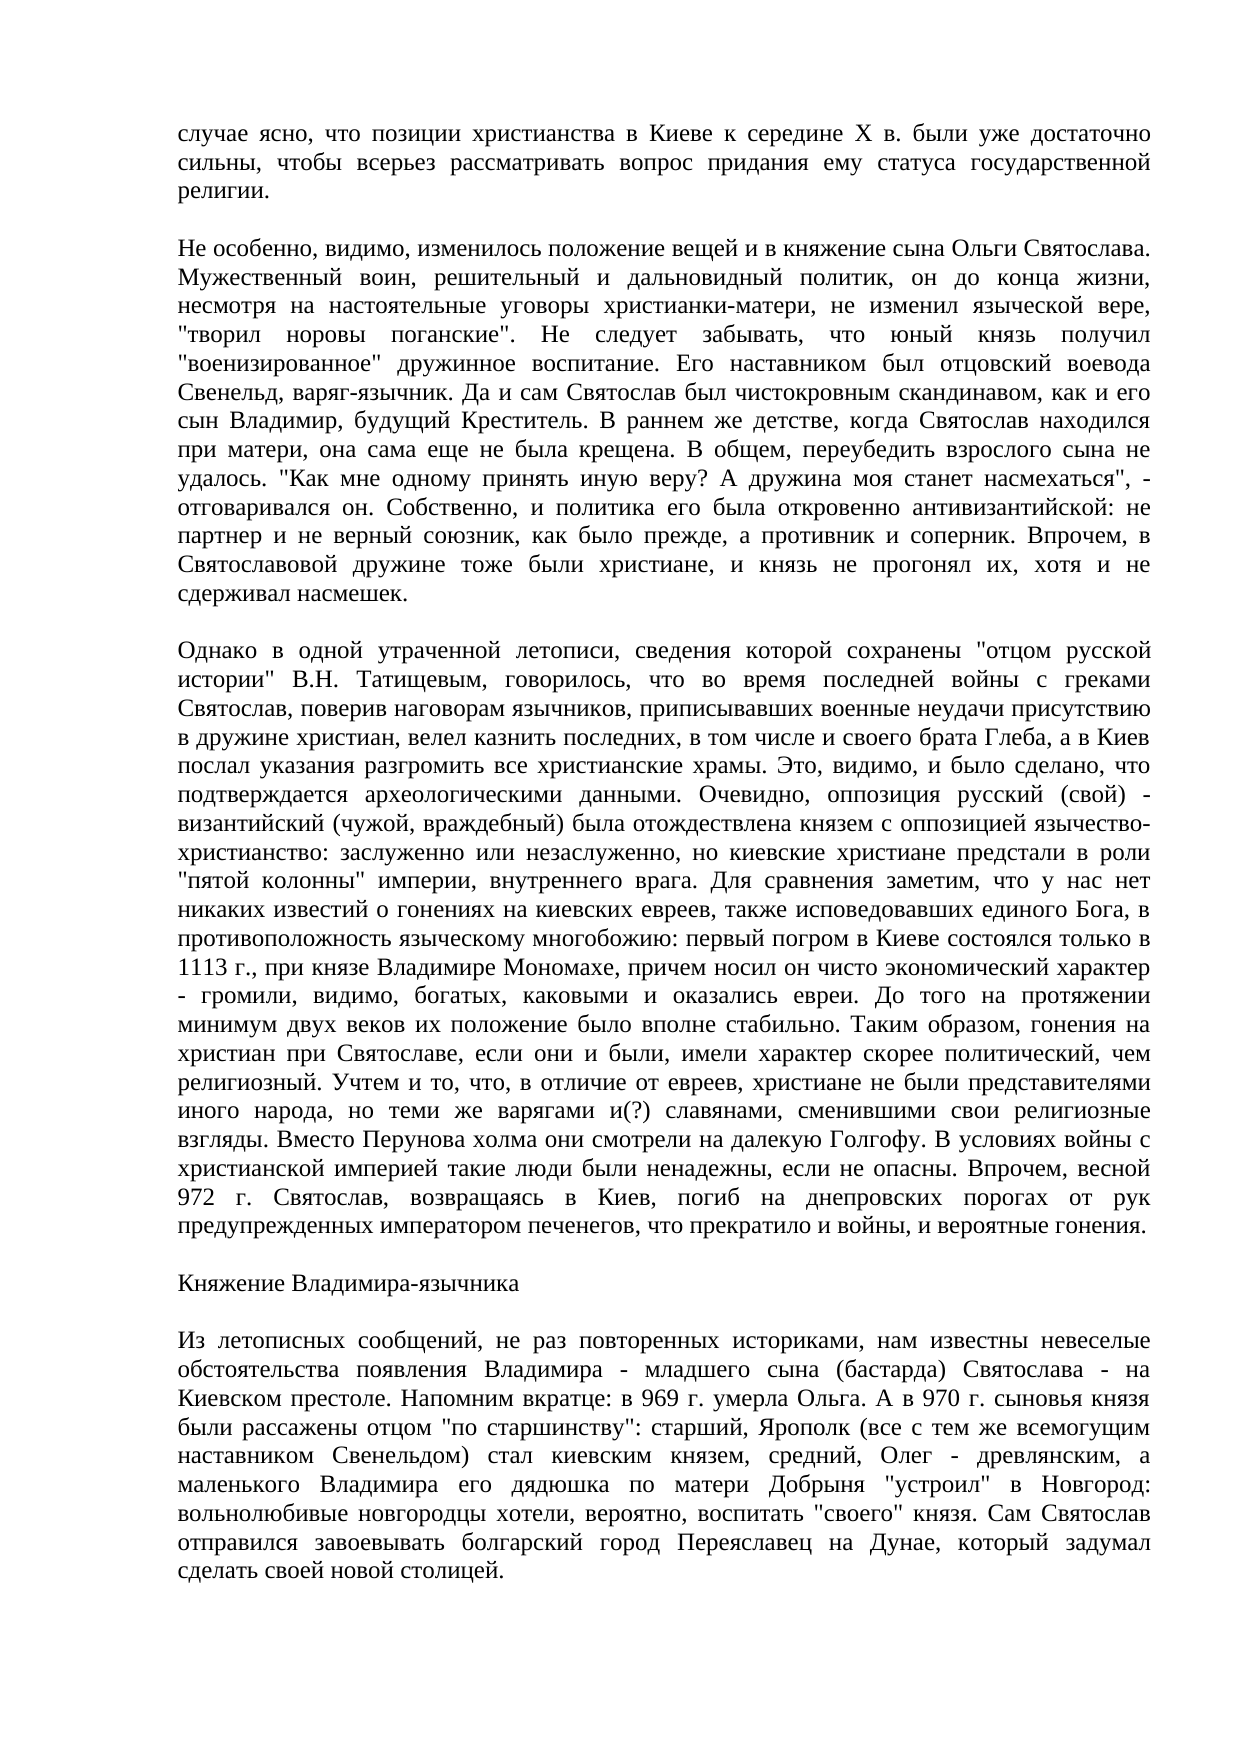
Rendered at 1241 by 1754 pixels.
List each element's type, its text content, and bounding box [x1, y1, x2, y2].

text Однако в одной утраченной летописи, сведения которой сохранены "отцом русской истории" В.Н. Татищевым, говорилось, что во время последней войны с греками Святослав, поверив наговорам язычников, приписывавших военные неудачи присутствию в дружине христиан, велел казнить последних, в том числе и своего брата Глеба, а в Киев послал указания разгромить все христианские храмы. Это, видимо, и было сделано, что подтверждается археологическими данными. Очевидно, оппозиция русский (свой) - византийский (чужой, враждебный) была отождествлена князем с оппозицией язычество-христианство: заслуженно или незаслуженно, но киевские христиане предстали в роли "пятой колонны" империи, внутреннего врага. Для сравнения заметим, что у нас нет никаких известий о гонениях на киевских евреев, также исповедовавших единого Бога, в противоположность языческому многобожию: первый погром в Киеве состоялся только в 1113 г., при князе Владимире Мономахе, причем носил он чисто экономический характер - громили, видимо, богатых, каковыми и оказались евреи. До того на протяжении минимум двух веков их положение было вполне стабильно. Таким образом, гонения на христиан при Святославе, если они и были, имели характер скорее политический, чем религиозный. Учтем и то, что, в отличие от евреев, христиане не были представителями иного народа, но теми же варягами и(?) славянами, сменившими свои религиозные взгляды. Вместо Перунова холма они смотрели на далекую Голгофу. В условиях войны с христианской империей такие люди были ненадежны, если не опасны. Впрочем, весной 972 г. Святослав, возвращаясь в Киев, погиб на днепровских порогах от рук предупрежденных императором печенегов, что прекратило и войны, и вероятные гонения. [177, 636, 1152, 1239]
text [177, 118, 1152, 204]
text Из летописных сообщений, не раз повторенных историками, нам известны невеселые обстоятельства появления Владимира - младшего сына (бастарда) Святослава - на Киевском престоле. Напомним вкратце: в 969 г. умерла Ольга. А в 970 г. сыновья князя были рассажены отцом "по старшинству": старший, Ярополк (все с тем же всемогущим наставником Свенельдом) стал киевским князем, средний, Олег - древлянским, а маленького Владимира его дядюшка по матери Добрыня "устроил" в Новгород: вольнолюбивые новгородцы хотели, вероятно, воспитать "своего" князя. Сам Святослав отправился завоевывать болгарский город Переяславец на Дунае, который задумал сделать своей новой столицей. [177, 1326, 1152, 1584]
text Не особенно, видимо, изменилось положение вещей и в княжение сына Ольги Святослава. Мужественный воин, решительный и дальновидный политик, он до конца жизни, несмотря на настоятельные уговоры христианки-матери, не изменил языческой вере, "творил норовы поганские". Не следует забывать, что юный князь получил "военизированное" дружинное воспитание. Его наставником был отцовский воевода Свенельд, варяг-язычник. Да и сам Святослав был чистокровным скандинавом, как и его сын Владимир, будущий Креститель. В раннем же детстве, когда Святослав находился при матери, она сама еще не была крещена. В общем, переубедить взрослого сына не удалось. "Как мне одному принять иную веру? А дружина моя станет насмехаться", - отговаривался он. Собственно, и политика его была откровенно антивизантийской: не партнер и не верный союзник, как было прежде, а противник и соперник. Впрочем, в Святославовой дружине тоже были христиане, и князь не прогонял их, хотя и не сдерживал насмешек. [177, 233, 1152, 607]
text Княжение Владимира-язычника [177, 1268, 1152, 1297]
